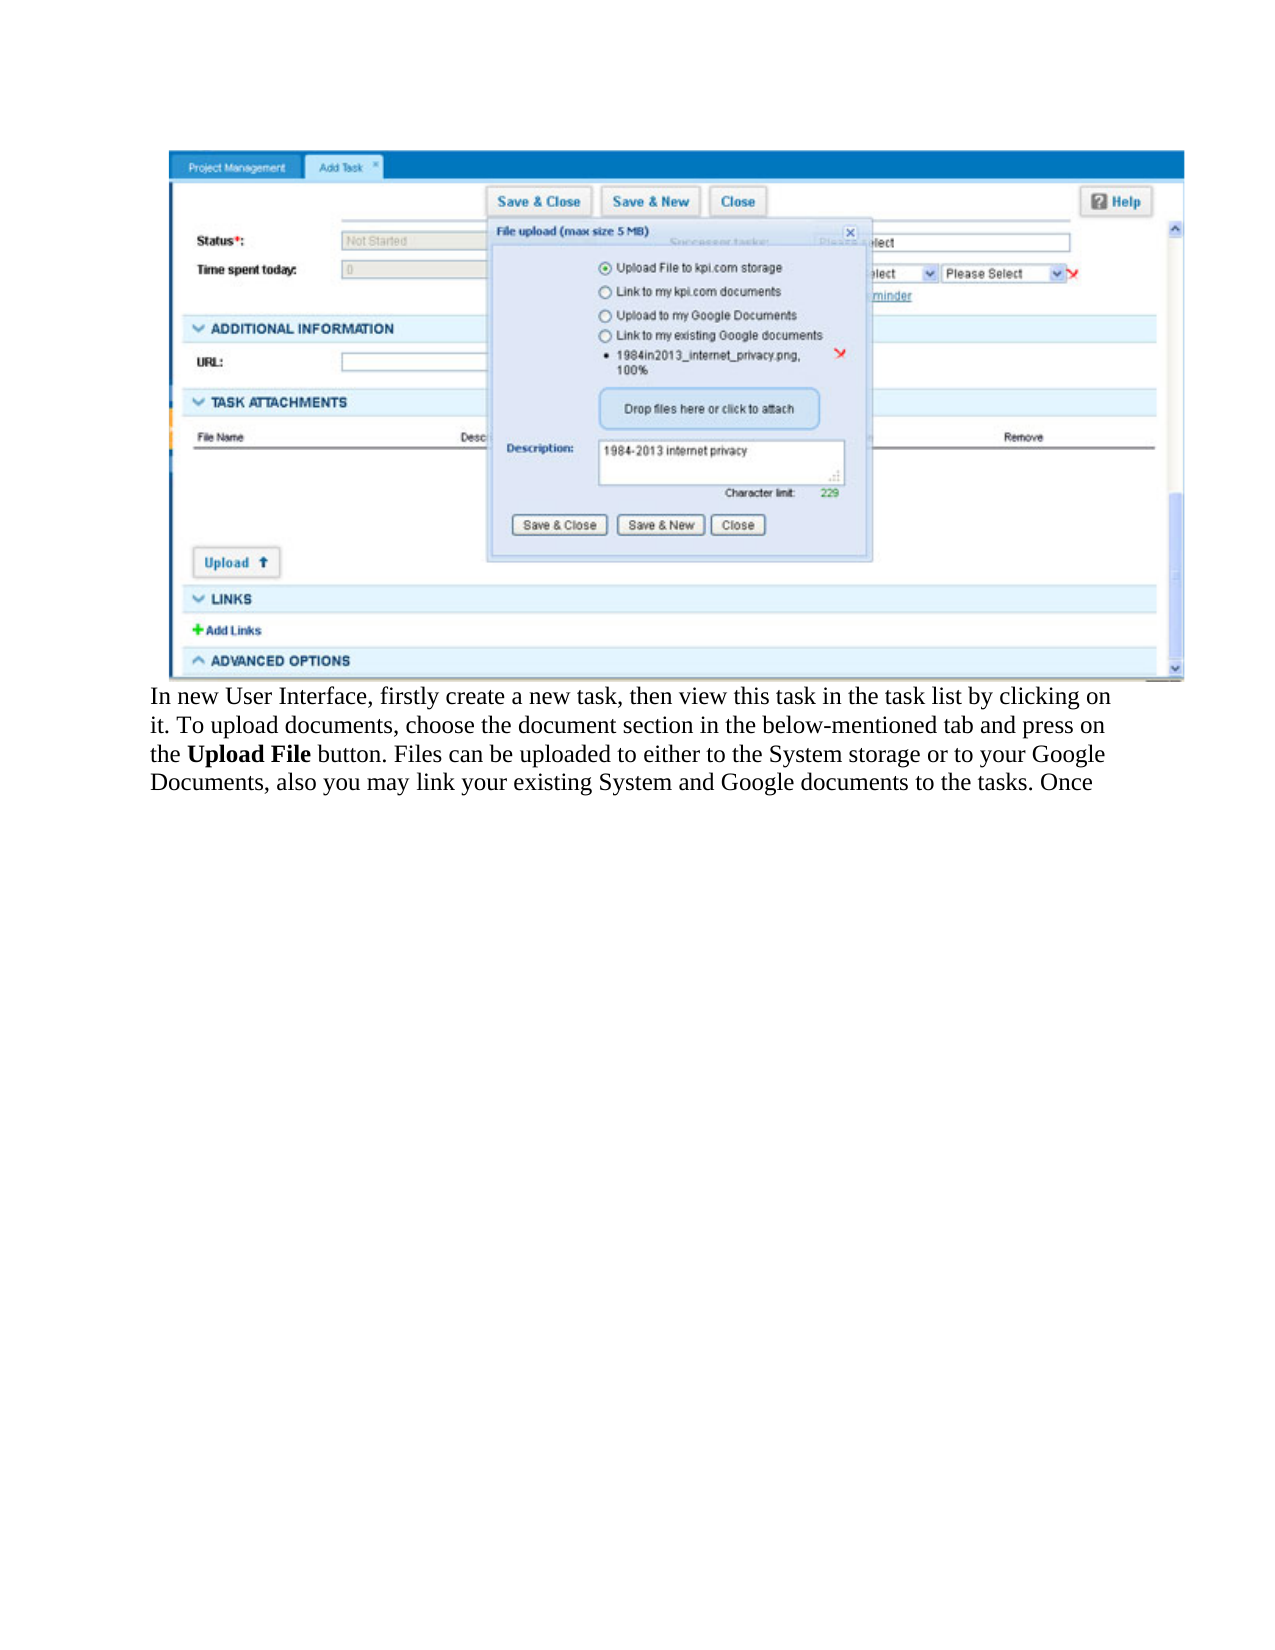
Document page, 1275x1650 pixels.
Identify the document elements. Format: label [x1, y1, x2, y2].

picture [168, 150, 1185, 682]
text [150, 150, 1125, 796]
